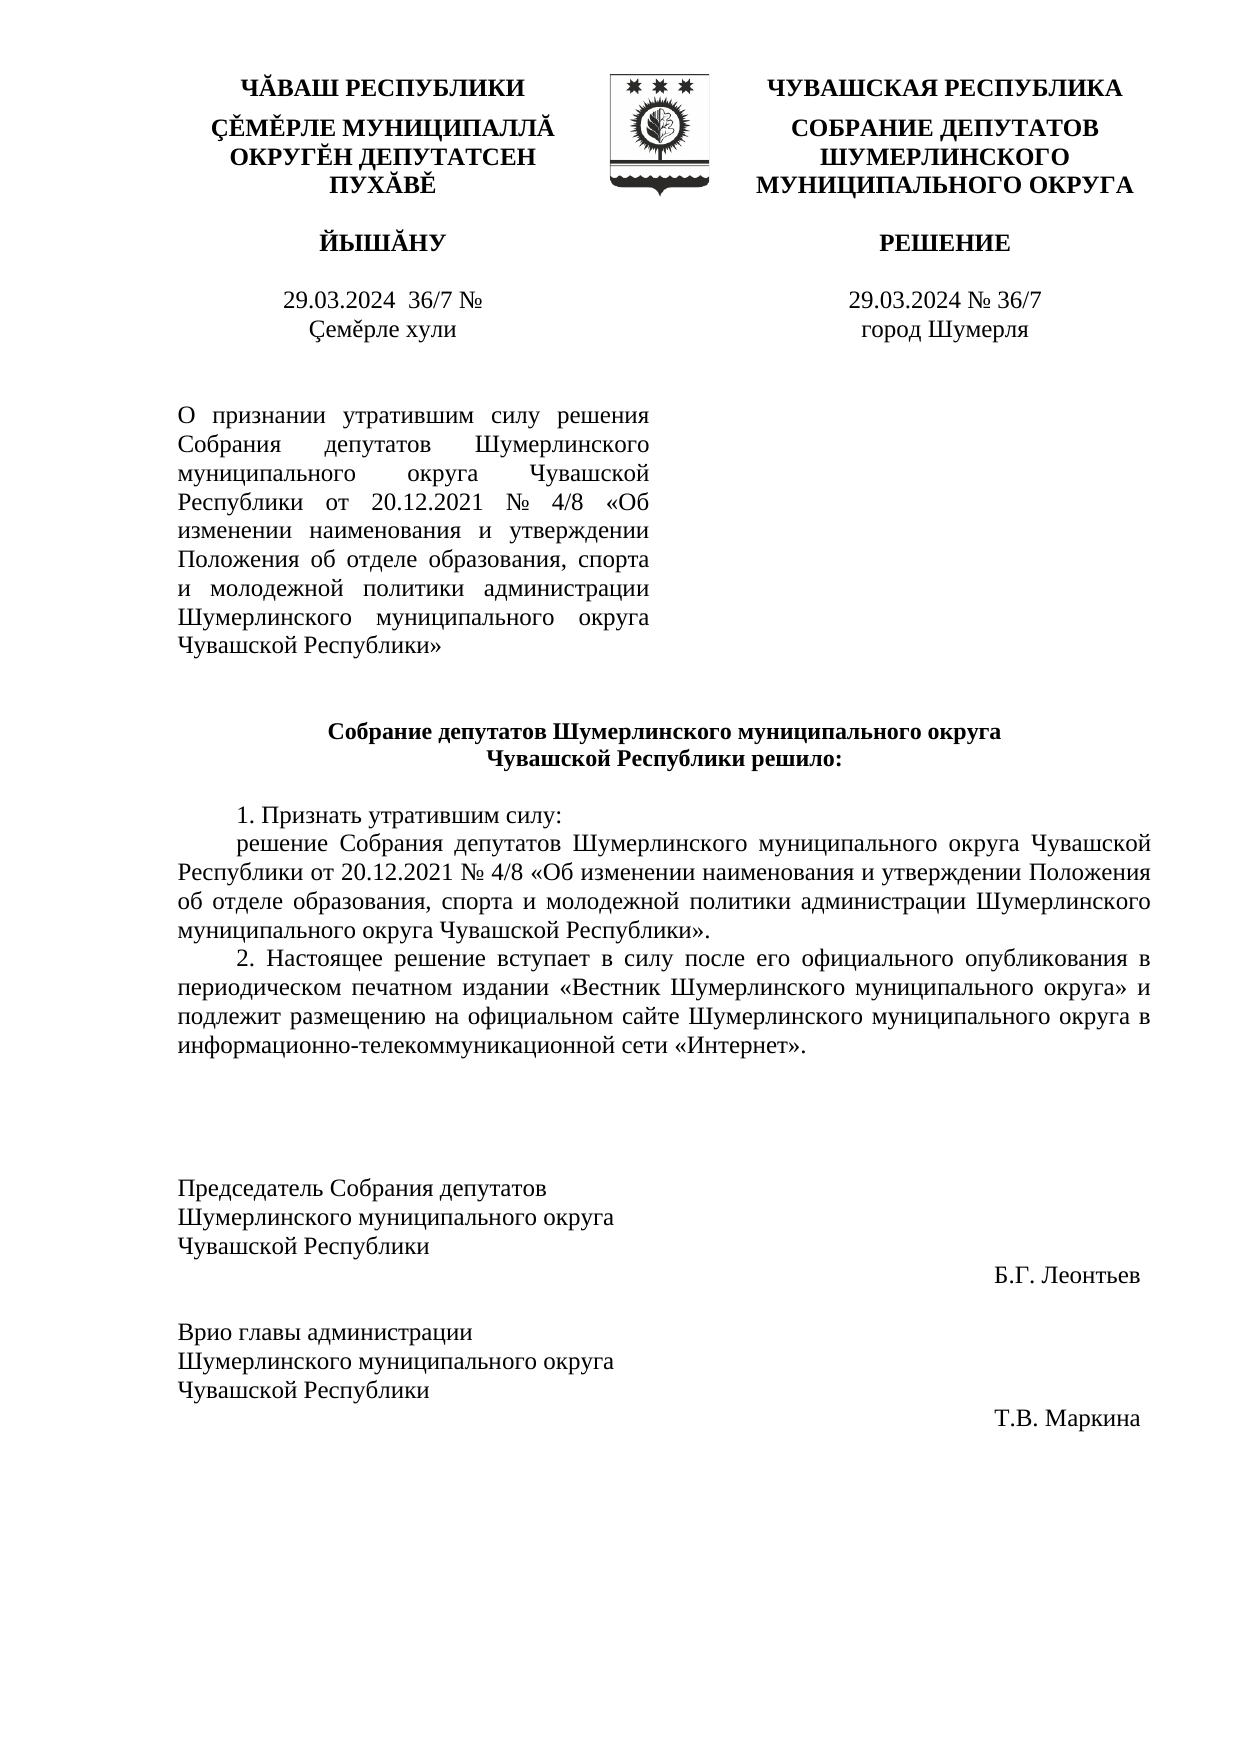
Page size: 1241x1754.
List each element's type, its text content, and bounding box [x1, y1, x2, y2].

text решение Собрания депутатов Шумерлинского муниципального округа Чувашской Республики от 20.12.2021 № 4/8 «Об изменении наименования и утверждении Положения об отделе образования, спорта и молодежной политики администрации Шумерлинского муниципального округа Чувашской Республики». [177, 828, 1152, 943]
text О признании утратившим силу решения Собрания депутатов Шумерлинского муниципального округа Чувашской Республики от 20.12.2021 № 4/8 «Об изменении наименования и утверждении Положения об отделе образования, спорта и молодежной политики администрации Шумерлинского муниципального округа Чувашской Республики» [177, 401, 649, 659]
table_cell СОБРАНИЕ ДЕПУТАТОВ ШУМЕРЛИНСКОГО МУНИЦИПАЛЬНОГО ОКРУГА РЕШЕНИЕ 29.03.2024 № 36/7 город Шумерля [727, 113, 1163, 372]
text Собрание депутатов Шумерлинского муниципального округа [177, 717, 1152, 744]
text 2. Настоящее решение вступает в силу после его официального опубликования в периодическом печатном издании «Вестник Шумерлинского муниципального округа» и подлежит размещению на официальном сайте Шумерлинского муниципального округа в информационно-телекоммуникационной сети «Интернет». [177, 943, 1152, 1058]
picture [609, 74, 710, 197]
table_cell ÇĚМĚРЛЕ МУНИЦИПАЛЛĂ ОКРУГĔН ДЕПУТАТСЕН ПУХĂВĚ ЙЫШĂНУ 29.03.2024 36/7 № Çемěрле хули [166, 113, 599, 372]
table_header Председатель Собрания депутатов Шумерлинского муниципального округа Чувашской Республики Врио главы администрации Шумерлинского муниципального округа Чувашской Республики [166, 1087, 753, 1432]
table_header ЧУВАШСКАЯ РЕСПУБЛИКА [727, 73, 1163, 113]
text 1. Признать утратившим силу: [177, 800, 1152, 828]
table_header [599, 73, 727, 372]
text Чувашской Республики решило: [177, 744, 1152, 772]
table_header Б.Г. Леонтьев Т.В. Маркина [753, 1087, 1152, 1432]
table_header ЧĂВАШ РЕСПУБЛИКИ [166, 73, 599, 113]
